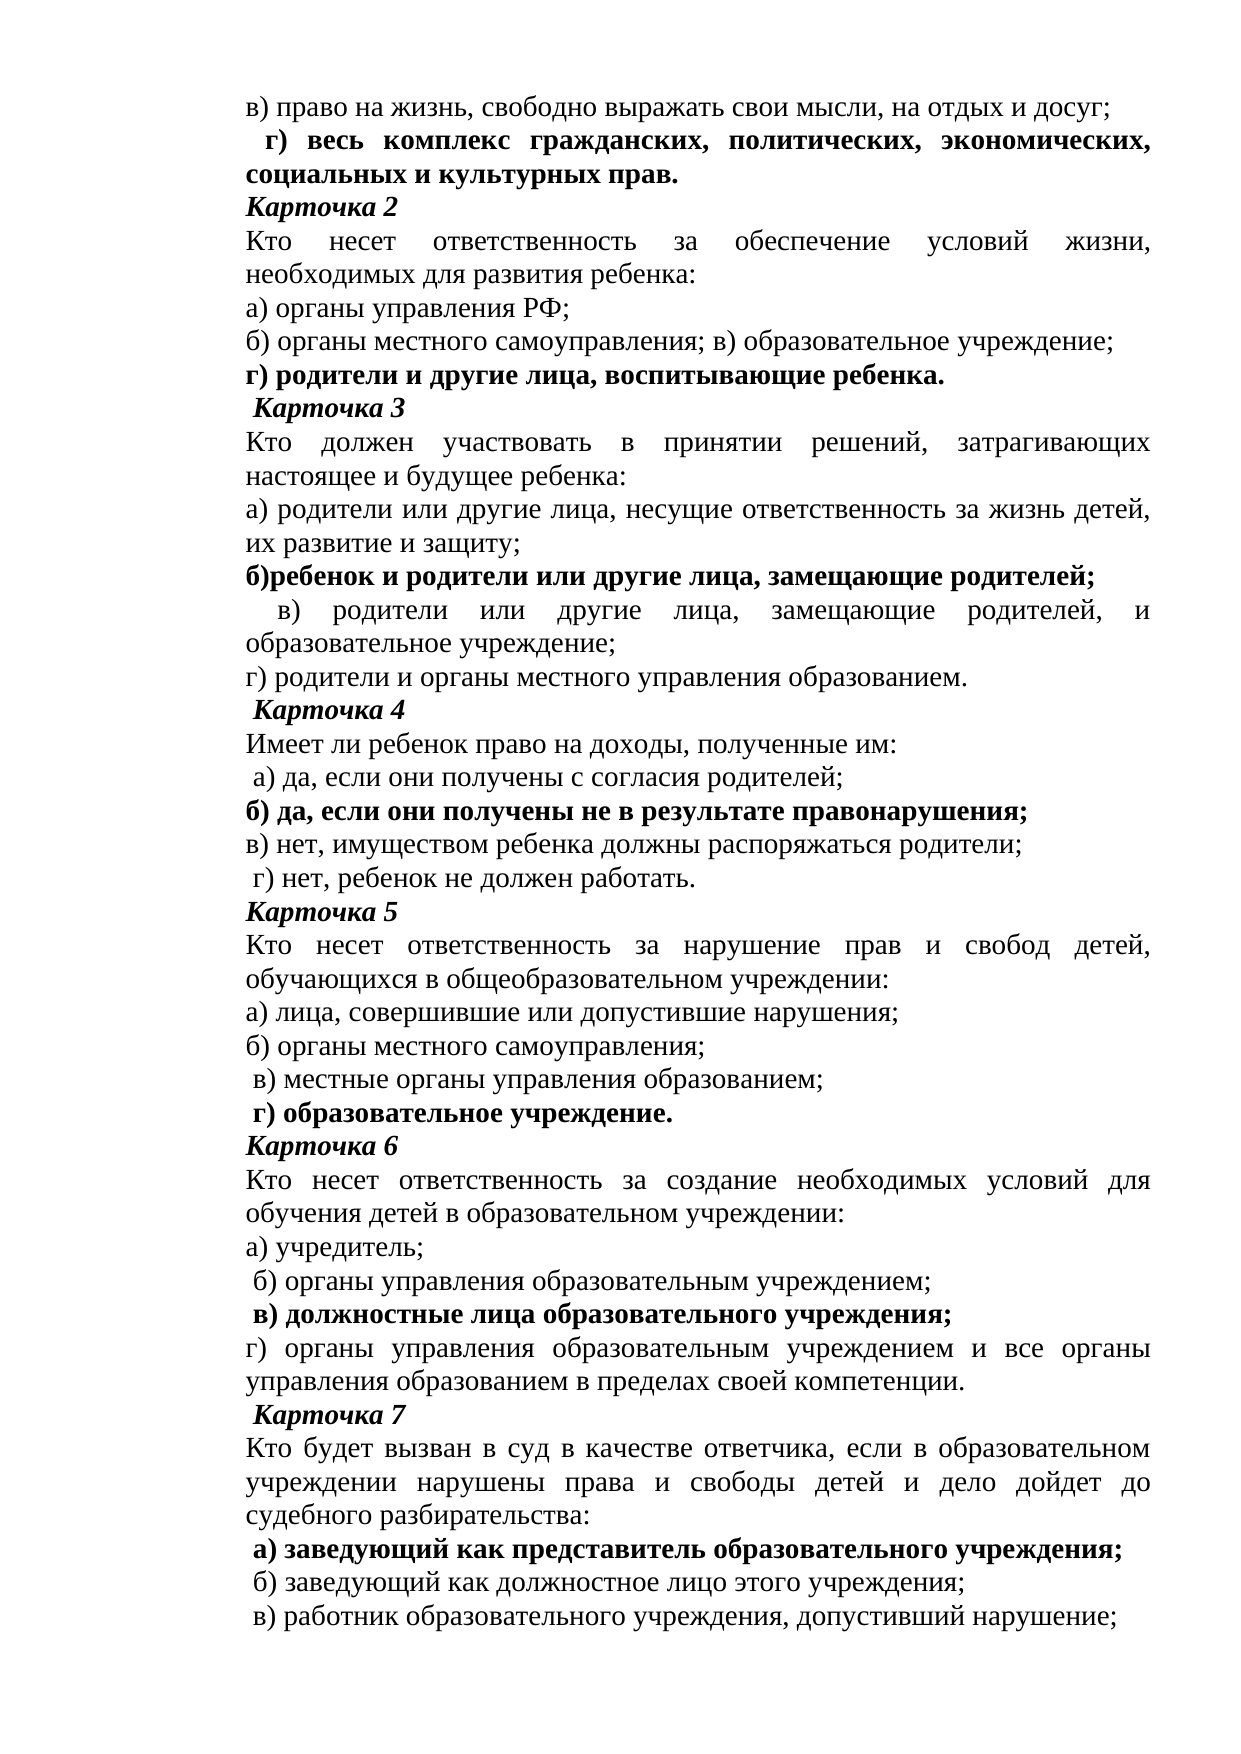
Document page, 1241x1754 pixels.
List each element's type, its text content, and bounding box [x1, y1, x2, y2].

list Карточка 6 [245, 1128, 1152, 1162]
list в) местные органы управления образованием; [245, 1061, 1152, 1095]
list а) да, если они получены с согласия родителей; [245, 759, 1152, 793]
list б) да, если они получены не в результате правонарушения; [245, 793, 1152, 827]
list Кто несет ответственность за обеспечение условий жизни, необходимых для развития ребенка: [245, 223, 1152, 290]
list Имеет ли ребенок право на доходы, полученные им: [245, 726, 1152, 759]
list г) органы управления образовательным учреждением и все органы управления образованием в пределах своей компетенции. [245, 1330, 1152, 1397]
list а) заведующий как представитель образовательного учреждения; [245, 1531, 1152, 1564]
list Карточка 7 [245, 1397, 1152, 1430]
list в) право на жизнь, свободно выражать свои мысли, на отдых и досуг; [245, 89, 1152, 122]
list Карточка 3 [245, 391, 1152, 424]
list б)ребенок и родители или другие лица, замещающие родителей; [245, 558, 1152, 592]
list в) должностные лица образовательного учреждения; [245, 1296, 1152, 1330]
list б) органы управления образовательным учреждением; [245, 1263, 1152, 1296]
list г) родители и органы местного управления образованием. [245, 659, 1152, 692]
list Кто должен участвовать в принятии решений, затрагивающих настоящее и будущее ребенка: [245, 424, 1152, 491]
list Карточка 5 [245, 894, 1152, 927]
list г) весь комплекс гражданских, политических, экономических, социальных и культурных прав. [245, 122, 1152, 189]
list б) заведующий как должностное лицо этого учреждения; [245, 1564, 1152, 1598]
list а) учредитель; [245, 1229, 1152, 1263]
list Кто будет вызван в суд в качестве ответчика, если в образовательном учреждении нарушены права и свободы детей и дело дойдет до судебного разбирательства: [245, 1430, 1152, 1531]
list г) нет, ребенок не должен работать. [245, 860, 1152, 894]
list Карточка 2 [245, 189, 1152, 223]
list Кто несет ответственность за нарушение прав и свобод детей, обучающихся в общеобразовательном учреждении: [245, 927, 1152, 994]
list б) органы местного самоуправления; в) образовательное учреждение; [245, 323, 1152, 357]
list Кто несет ответственность за создание необходимых условий для обучения детей в образовательном учреждении: [245, 1162, 1152, 1229]
list г) образовательное учреждение. [245, 1095, 1152, 1128]
list б) органы местного самоуправления; [245, 1028, 1152, 1061]
list а) лица, совершившие или допустившие нарушения; [245, 994, 1152, 1028]
list в) работник образовательного учреждения, допустивший нарушение; [245, 1598, 1152, 1632]
list Карточка 4 [245, 692, 1152, 726]
list г) родители и другие лица, воспитывающие ребенка. [245, 357, 1152, 391]
list а) органы управления РФ; [245, 290, 1152, 323]
list в) нет, имуществом ребенка должны распоряжаться родители; [245, 827, 1152, 860]
list а) родители или другие лица, несущие ответственность за жизнь детей, их развитие и защиту; [245, 491, 1152, 558]
list в) родители или другие лица, замещающие родителей, и образовательное учреждение; [245, 592, 1152, 659]
